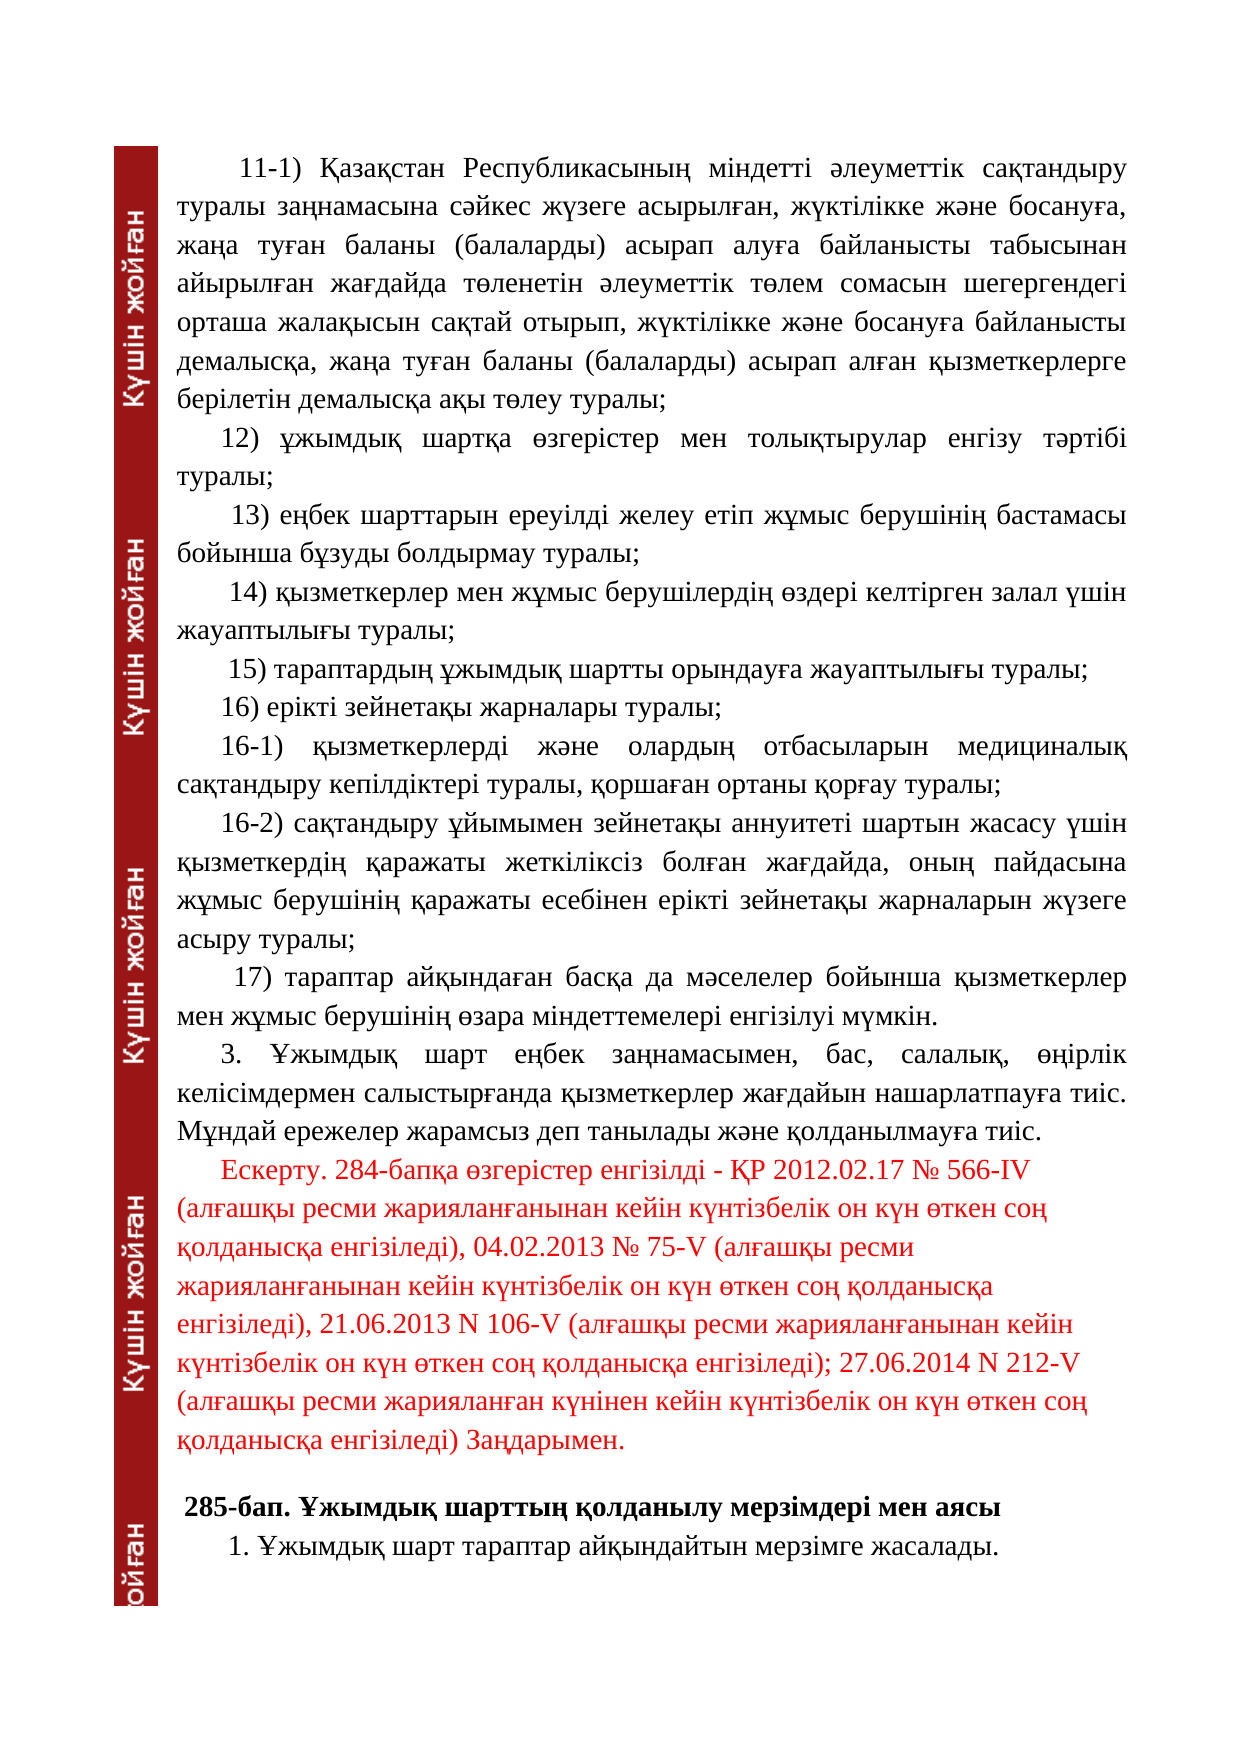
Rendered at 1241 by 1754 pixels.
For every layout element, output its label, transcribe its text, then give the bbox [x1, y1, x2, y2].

picture [114, 723, 158, 728]
picture [114, 1031, 158, 1036]
text 16) ерікті зейнетақы жарналары туралы; [112, 689, 1128, 723]
text 3. Ұжымдық шарт еңбек заңнамасымен, бас, салалық, өңірлік келісімдермен салыстырғанда қызметкерлер жағдайын нашарлатпауға тиіс. Мұндай ережелер жарамсыз деп танылады және қолданылмауға тиіс. [112, 1036, 1128, 1147]
text 285-бап. Ұжымдық шарттың қолданылу мерзімдері мен аясы [112, 1489, 1128, 1523]
text 1. Ұжымдық шарт тараптар айқындайтын мерзімге жасалады. [112, 1528, 1128, 1562]
picture [114, 1562, 158, 1606]
picture [114, 146, 158, 150]
text 11-1) Қазақстан Республикасының міндетті әлеуметтік сақтандыру туралы заңнамасына сәйкес жүзеге асырылған, жүктілікке және босануға, жаңа туған баланы (балаларды) асырап алуға байланысты табысынан айырылған жағдайда төленетін әлеуметтік төлем сомасын шегергендегі орташа жалақысын сақтай отырып, жүктілікке және босануға байланысты демалысқа, жаңа туған баланы (балаларды) асырап алған қызметкерлерге берілетін демалысқа ақы төлеу туралы; [112, 150, 1128, 415]
text Ескерту. 284-бапқа өзгерістер енгізілді - ҚР 2012.02.17 № 566-IV (алғашқы ресми жарияланғанынан кейін күнтізбелік он күн өткен соң қолданысқа енгізіледі), 04.02.2013 № 75-V (алғашқы ресми жарияланғанынан кейін күнтізбелік он күн өткен соң қолданысқа енгізіледі), 21.06.2013 N 106-V (алғашқы ресми жарияланғанынан кейін күнтізбелік он күн өткен соң қолданысқа енгізіледі); 27.06.2014 N 212-V (алғашқы ресми жарияланған күнінен кейiн күнтiзбелiк он күн өткен соң қолданысқа енгiзiледi) Заңдарымен. [112, 1152, 1128, 1486]
picture [114, 1147, 158, 1152]
picture [114, 800, 158, 805]
picture [114, 415, 158, 420]
text 15) тараптардың ұжымдық шартты орындауға жауаптылығы туралы; [112, 651, 1128, 684]
picture [114, 954, 158, 959]
picture [114, 492, 158, 497]
text 17) тараптар айқындаған басқа да мәселелер бойынша қызметкерлер мен жұмыс берушінің өзара міндеттемелері енгізілуі мүмкін. [112, 959, 1128, 1031]
text 16-1) қызметкерлерді және олардың отбасыларын медициналық сақтандыру кепілдіктері туралы, қоршаған ортаны қорғау туралы; [112, 728, 1128, 800]
picture [114, 1523, 158, 1528]
picture [114, 569, 158, 574]
picture [114, 646, 158, 651]
text 14) қызметкерлер мен жұмыс берушілердің өздері келтірген залал үшін жауаптылығы туралы; [112, 574, 1128, 646]
picture [114, 684, 158, 689]
text 12) ұжымдық шартқа өзгерiстер мен толықтырулар енгiзу тәртiбi туралы; [112, 420, 1128, 492]
text 13) еңбек шарттарын ереуілді желеу етіп жұмыс берушінің бастамасы бойынша бұзуды болдырмау туралы; [112, 497, 1128, 569]
text 16-2) сақтандыру ұйымымен зейнетақы аннуитеті шартын жасасу үшін қызметкердің қаражаты жеткіліксіз болған жағдайда, оның пайдасына жұмыс берушінің қаражаты есебінен ерiктi зейнетақы жарналарын жүзеге асыру туралы; [112, 805, 1128, 954]
